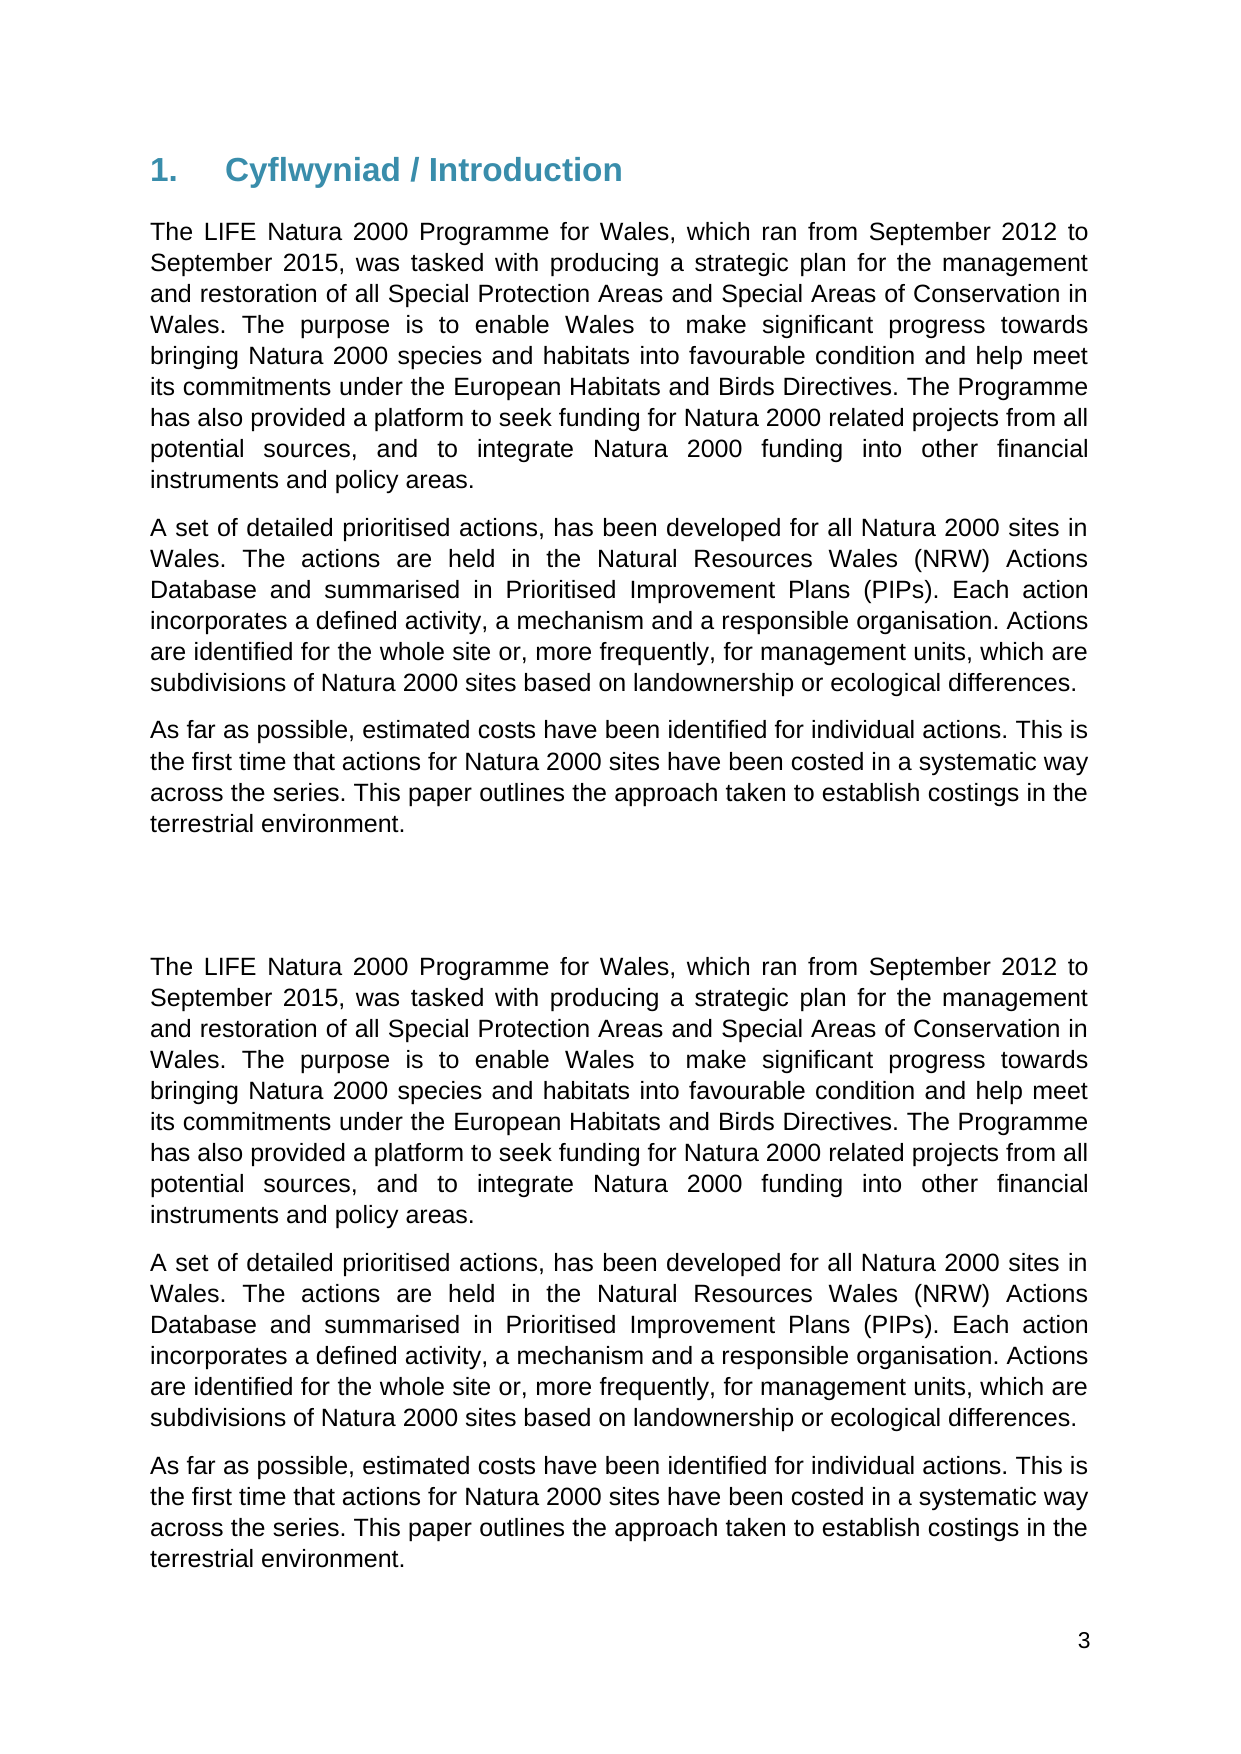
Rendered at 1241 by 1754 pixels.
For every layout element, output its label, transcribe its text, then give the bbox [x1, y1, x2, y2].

text As far as possible, estimated costs have been identified for individual actions. This is the first time that actions for Natura 2000 sites have been costed in a systematic way across the series. This paper outlines the approach taken to establish costings in the terrestrial environment. [150, 1451, 1090, 1572]
text A set of detailed prioritised actions, has been developed for all Natura 2000 sites in Wales. The actions are held in the Natural Resources Wales (NRW) Actions Database and summarised in Prioritised Improvement Plans (PIPs). Each action incorporates a defined activity, a mechanism and a responsible organisation. Actions are identified for the whole site or, more frequently, for management units, which are subdivisions of Natura 2000 sites based on landownership or ecological differences. [150, 1248, 1090, 1432]
text As far as possible, estimated costs have been identified for individual actions. This is the first time that actions for Natura 2000 sites have been costed in a systematic way across the series. This paper outlines the approach taken to establish costings in the terrestrial environment. [150, 715, 1090, 837]
subtitle Cyflwyniad / Introduction [150, 150, 1090, 188]
text The LIFE Natura 2000 Programme for Wales, which ran from September 2012 to September 2015, was tasked with producing a strategic plan for the management and restoration of all Special Protection Areas and Special Areas of Conservation in Wales. The purpose is to enable Wales to make significant progress towards bringing Natura 2000 species and habitats into favourable condition and help meet its commitments under the European Habitats and Birds Directives. The Programme has also provided a platform to seek funding for Natura 2000 related projects from all potential sources, and to integrate Natura 2000 funding into other financial instruments and policy areas. [150, 952, 1090, 1229]
text A set of detailed prioritised actions, has been developed for all Natura 2000 sites in Wales. The actions are held in the Natural Resources Wales (NRW) Actions Database and summarised in Prioritised Improvement Plans (PIPs). Each action incorporates a defined activity, a mechanism and a responsible organisation. Actions are identified for the whole site or, more frequently, for management units, which are subdivisions of Natura 2000 sites based on landownership or ecological differences. [150, 512, 1090, 696]
text The LIFE Natura 2000 Programme for Wales, which ran from September 2012 to September 2015, was tasked with producing a strategic plan for the management and restoration of all Special Protection Areas and Special Areas of Conservation in Wales. The purpose is to enable Wales to make significant progress towards bringing Natura 2000 species and habitats into favourable condition and help meet its commitments under the European Habitats and Birds Directives. The Programme has also provided a platform to seek funding for Natura 2000 related projects from all potential sources, and to integrate Natura 2000 funding into other financial instruments and policy areas. [150, 216, 1090, 493]
